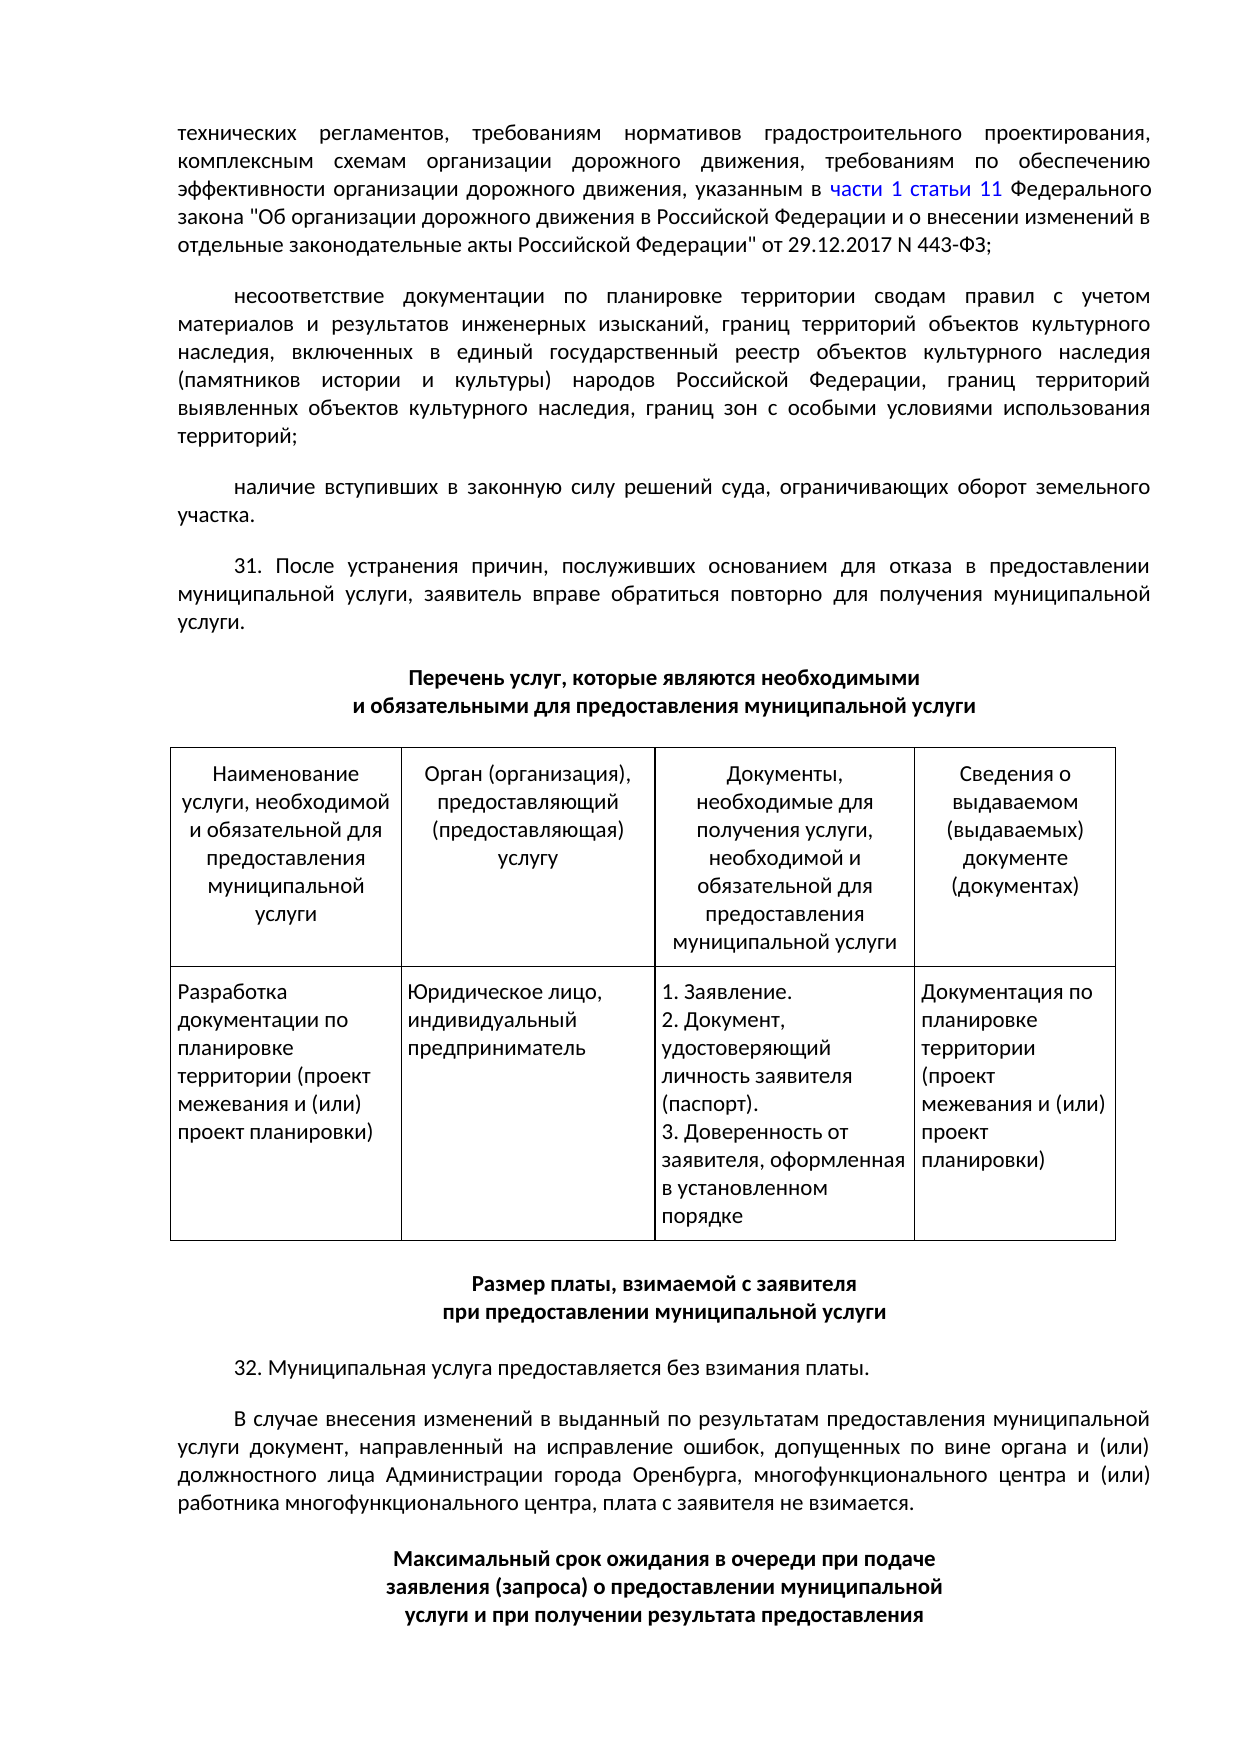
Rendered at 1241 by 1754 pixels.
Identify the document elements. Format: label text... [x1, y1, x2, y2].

text наличие вступивших в законную силу решений суда, ограничивающих оборот земельного участка. [177, 472, 1152, 528]
table_cell Юридическое лицо, индивидуальный предприниматель [402, 967, 654, 1240]
title Перечень услуг, которые являются необходимыми [177, 663, 1152, 691]
text 32. Муниципальная услуга предоставляется без взимания платы. [177, 1353, 1152, 1381]
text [177, 118, 1152, 258]
title услуги и при получении результата предоставления [177, 1600, 1152, 1628]
title при предоставлении муниципальной услуги [177, 1297, 1152, 1325]
table_cell Документация по планировке территории (проект межевания и (или) проект планировки) [915, 967, 1115, 1240]
title и обязательными для предоставления муниципальной услуги [177, 691, 1152, 719]
table_header Сведения о выдаваемом (выдаваемых) документе (документах) [915, 748, 1115, 966]
text 31. После устранения причин, послуживших основанием для отказа в предоставлении муниципальной услуги, заявитель вправе обратиться повторно для получения муниципальной услуги. [177, 551, 1152, 635]
table_cell 1. Заявление. 2. Документ, удостоверяющий личность заявителя (паспорт). 3. Доверенность от заявителя, оформленная в установленном порядке [656, 967, 914, 1240]
table_header Наименование услуги, необходимой и обязательной для предоставления муниципальной услуги [171, 748, 401, 966]
title заявления (запроса) о предоставлении муниципальной [177, 1572, 1152, 1600]
table_header Орган (организация), предоставляющий (предоставляющая) услугу [402, 748, 654, 966]
title Размер платы, взимаемой с заявителя [177, 1269, 1152, 1297]
text несоответствие документации по планировке территории сводам правил с учетом материалов и результатов инженерных изысканий, границ территорий объектов культурного наследия, включенных в единый государственный реестр объектов культурного наследия (памятников истории и культуры) народов Российской Федерации, границ территорий выявленных объектов культурного наследия, границ зон с особыми условиями использования территорий; [177, 281, 1152, 449]
text В случае внесения изменений в выданный по результатам предоставления муниципальной услуги документ, направленный на исправление ошибок, допущенных по вине органа и (или) должностного лица Администрации города Оренбурга, многофункционального центра и (или) работника многофункционального центра, плата с заявителя не взимается. [177, 1404, 1152, 1516]
title Максимальный срок ожидания в очереди при подаче [177, 1544, 1152, 1572]
table_cell Разработка документации по планировке территории (проект межевания и (или) проект планировки) [171, 967, 401, 1240]
table_header Документы, необходимые для получения услуги, необходимой и обязательной для предоставления муниципальной услуги [656, 748, 914, 966]
